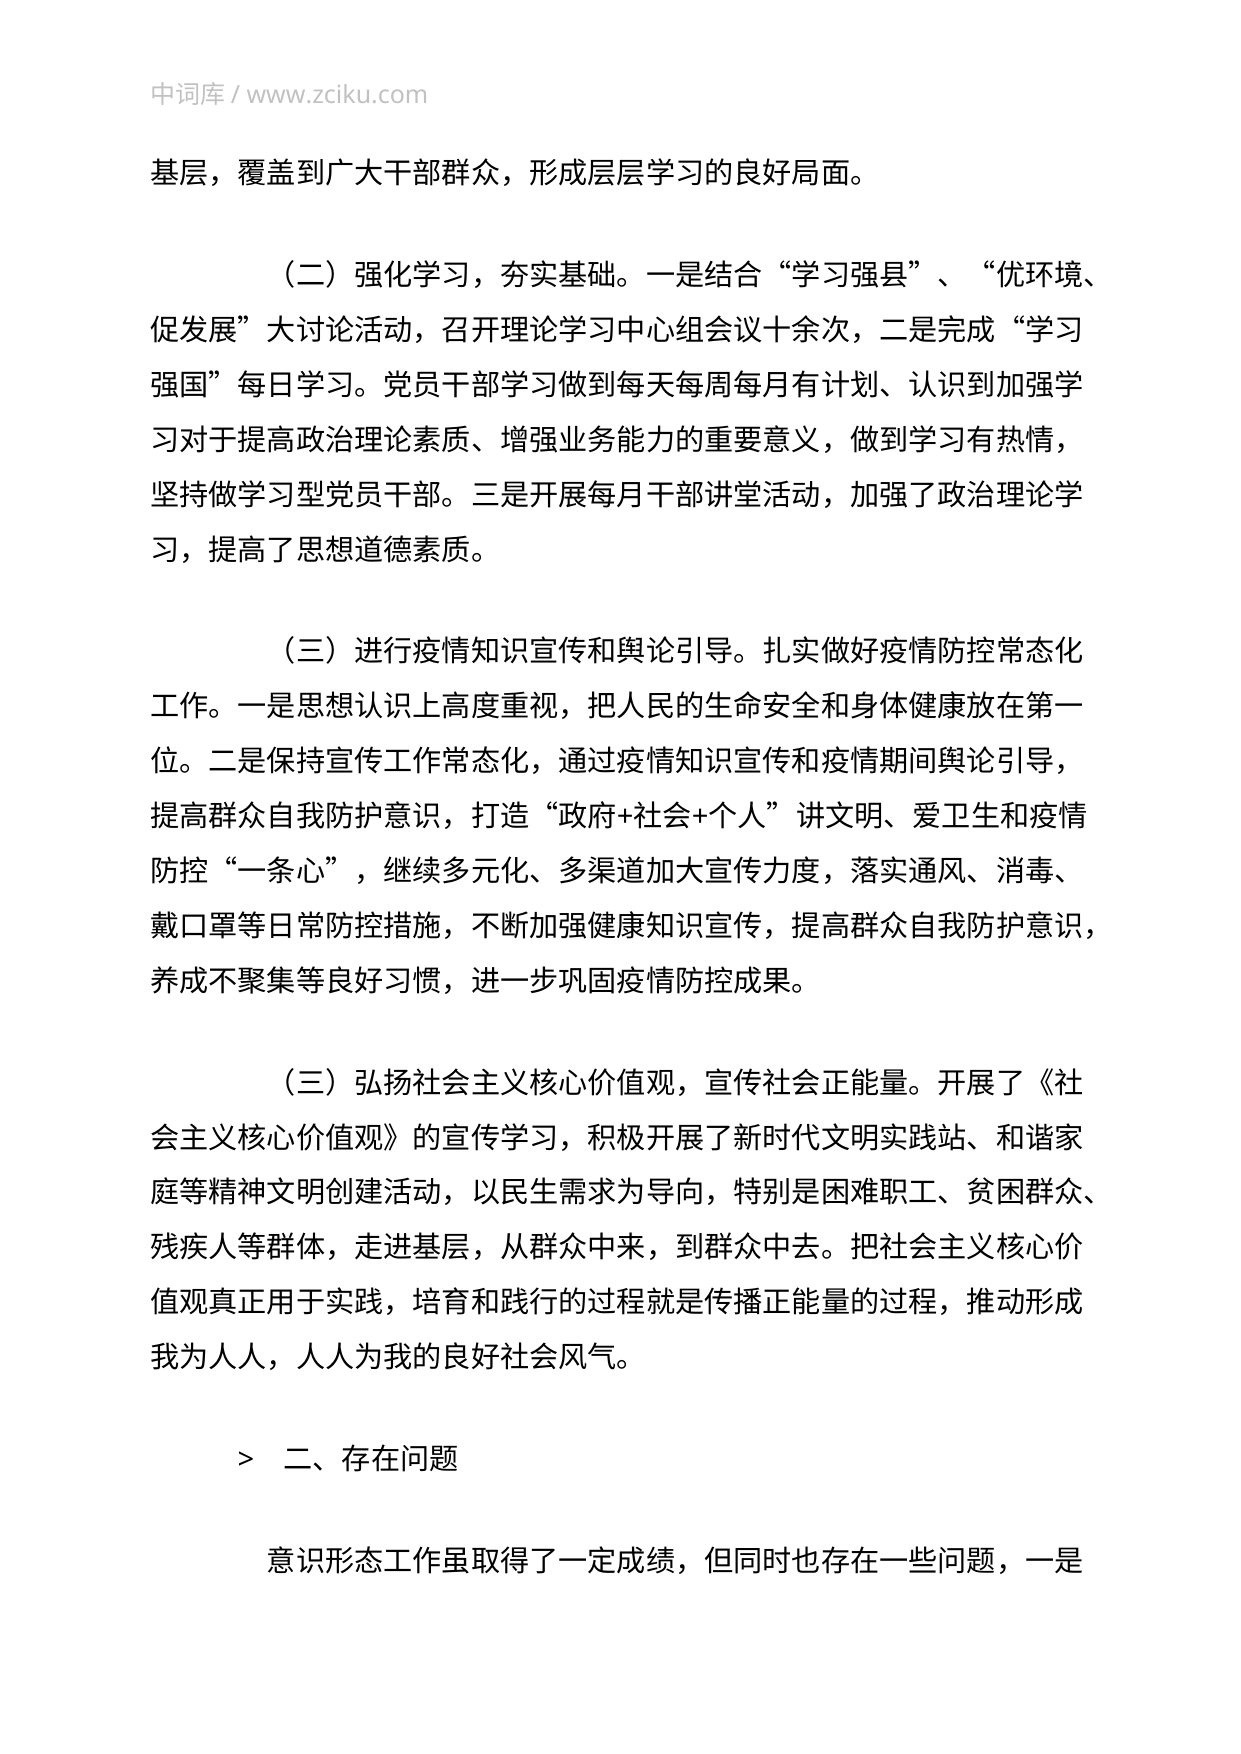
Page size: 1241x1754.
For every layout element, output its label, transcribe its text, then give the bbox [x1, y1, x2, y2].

text （三）进行疫情知识宣传和舆论引导。扎实做好疫情防控常态化工作。一是思想认识上高度重视，把人民的生命安全和身体健康放在第一位。二是保持宣传工作常态化，通过疫情知识宣传和疫情期间舆论引导，提高群众自我防护意识，打造“政府+社会+个人”讲文明、爱卫生和疫情防控“一条心”，继续多元化、多渠道加大宣传力度，落实通风、消毒、戴口罩等日常防控措施，不断加强健康知识宣传，提高群众自我防护意识，养成不聚集等良好习惯，进一步巩固疫情防控成果。 [150, 628, 1090, 1000]
text > 二、存在问题 [150, 1436, 1090, 1478]
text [150, 1537, 1090, 1580]
text （三）弘扬社会主义核心价值观，宣传社会正能量。开展了《社会主义核心价值观》的宣传学习，积极开展了新时代文明实践站、和谐家庭等精神文明创建活动，以民生需求为导向，特别是困难职工、贫困群众、残疾人等群体，走进基层，从群众中来，到群众中去。把社会主义核心价值观真正用于实践，培育和践行的过程就是传播正能量的过程，推动形成我为人人，人人为我的良好社会风气。 [150, 1059, 1090, 1376]
text （二）强化学习，夯实基础。一是结合“学习强县”、“优环境、促发展”大讨论活动，召开理论学习中心组会议十余次，二是完成“学习强国”每日学习。党员干部学习做到每天每周每月有计划、认识到加强学习对于提高政治理论素质、增强业务能力的重要意义，做到学习有热情，坚持做学习型党员干部。三是开展每月干部讲堂活动，加强了政治理论学习，提高了思想道德素质。 [150, 252, 1090, 568]
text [150, 150, 1090, 192]
